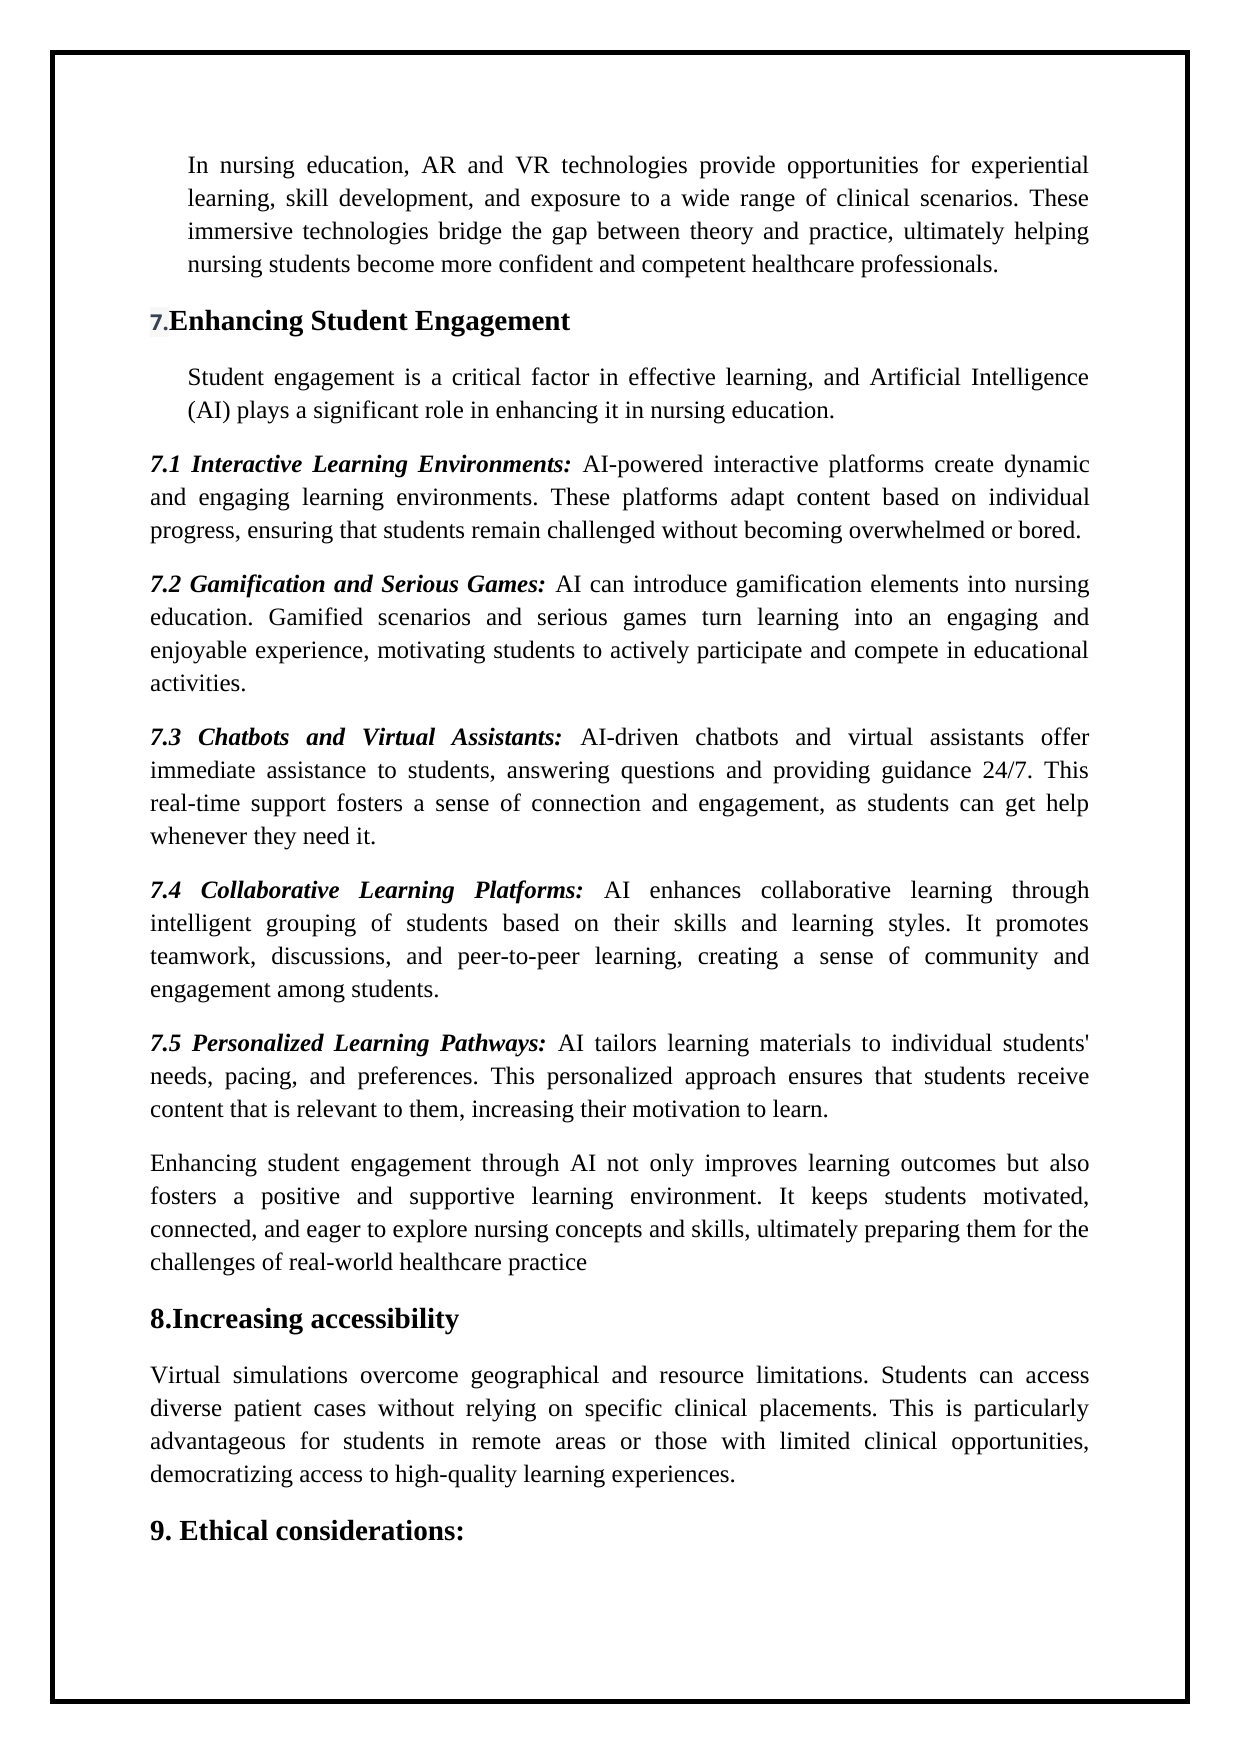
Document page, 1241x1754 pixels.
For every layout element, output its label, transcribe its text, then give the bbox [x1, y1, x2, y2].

text Student engagement is a critical factor in effective learning, and Artificial Intelligence (AI) plays a significant role in enhancing it in nursing education. [187, 362, 1090, 424]
text 7.5 Personalized Learning Pathways: AI tailors learning materials to individual students' needs, pacing, and preferences. This personalized approach ensures that students receive content that is relevant to them, increasing their motivation to learn. [150, 1028, 1090, 1123]
text 7.4 Collaborative Learning Platforms: AI enhances collaborative learning through intelligent grouping of students based on their skills and learning styles. It promotes teamwork, discussions, and peer-to-peer learning, creating a sense of community and engagement among students. [150, 875, 1090, 1003]
text 7.Enhancing Student Engagement [150, 303, 1090, 337]
text Virtual simulations overcome geographical and resource limitations. Students can access diverse patient cases without relying on specific clinical placements. This is particularly advantageous for students in remote areas or those with limited clinical opportunities, democratizing access to high-quality learning experiences. [150, 1360, 1090, 1488]
text 9. Ethical considerations: [150, 1513, 1090, 1547]
text 8.Increasing accessibility [150, 1301, 1090, 1334]
text 7.2 Gamification and Serious Games: AI can introduce gamification elements into nursing education. Gamified scenarios and serious games turn learning into an engaging and enjoyable experience, motivating students to actively participate and compete in educational activities. [150, 569, 1090, 697]
text Enhancing student engagement through AI not only improves learning outcomes but also fosters a positive and supportive learning environment. It keeps students motivated, connected, and eager to explore nursing concepts and skills, ultimately preparing them for the challenges of real-world healthcare practice [150, 1148, 1090, 1276]
text 7.3 Chatbots and Virtual Assistants: AI-driven chatbots and virtual assistants offer immediate assistance to students, answering questions and providing guidance 24/7. This real-time support fosters a sense of connection and engagement, as students can get help whenever they need it. [150, 722, 1090, 850]
text 7.1 Interactive Learning Environments: AI-powered interactive platforms create dynamic and engaging learning environments. These platforms adapt content based on individual progress, ensuring that students remain challenged without becoming overwhelmed or bored. [150, 449, 1090, 544]
text In nursing education, AR and VR technologies provide opportunities for experiential learning, skill development, and exposure to a wide range of clinical scenarios. These immersive technologies bridge the gap between theory and practice, ultimately helping nursing students become more confident and competent healthcare professionals. [187, 150, 1090, 278]
